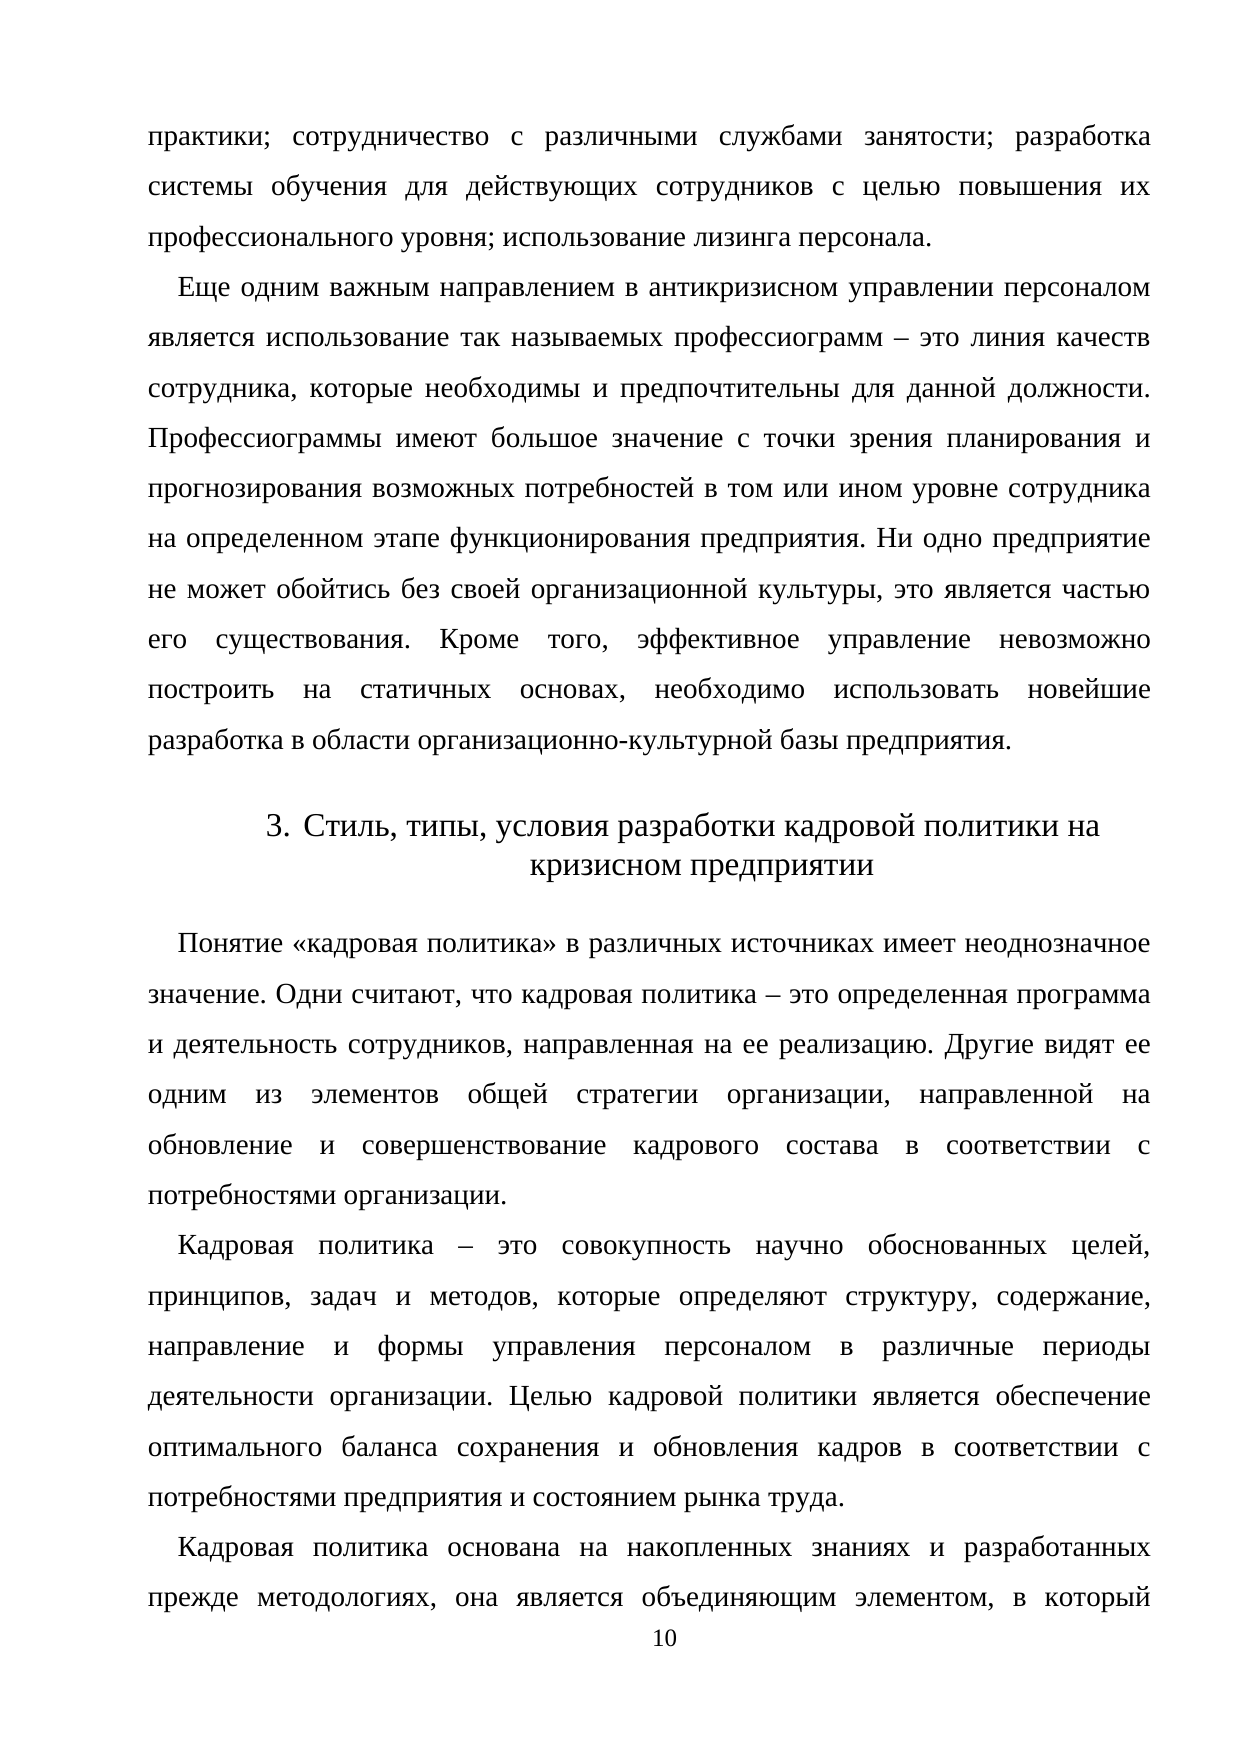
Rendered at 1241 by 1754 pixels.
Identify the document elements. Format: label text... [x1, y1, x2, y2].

text Понятие «кадровая политика» в различных источниках имеет неоднозначное значение. Одни считают, что кадровая политика – это определенная программа и деятельность сотрудников, направленная на ее реализацию. Другие видят ее одним из элементов общей стратегии организации, направленной на обновление и совершенствование кадрового состава в соответствии с потребностями организации. [148, 926, 1152, 1211]
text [148, 1529, 1152, 1613]
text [148, 118, 1152, 252]
text Еще одним важным направлением в антикризисном управлении персоналом является использование так называемых профессиограмм – это линия качеств сотрудника, которые необходимы и предпочтительны для данной должности. Профессиограммы имеют большое значение с точки зрения планирования и прогнозирования возможных потребностей в том или ином уровне сотрудника на определенном этапе функционирования предприятия. Ни одно предприятие не может обойтись без своей организационной культуры, это является частью его существования. Кроме того, эффективное управление невозможно построить на статичных основах, необходимо использовать новейшие разработка в области организационно-культурной базы предприятия. [148, 269, 1152, 755]
text Кадровая политика – это совокупность научно обоснованных целей, принципов, задач и методов, которые определяют структуру, содержание, направление и формы управления персоналом в различные периоды деятельности организации. Целью кадровой политики является обеспечение оптимального баланса сохранения и обновления кадров в соответствии с потребностями предприятия и состоянием рынка труда. [148, 1227, 1152, 1512]
list Стиль, типы, условия разработки кадровой политики на кризисном предприятии [215, 806, 1152, 882]
